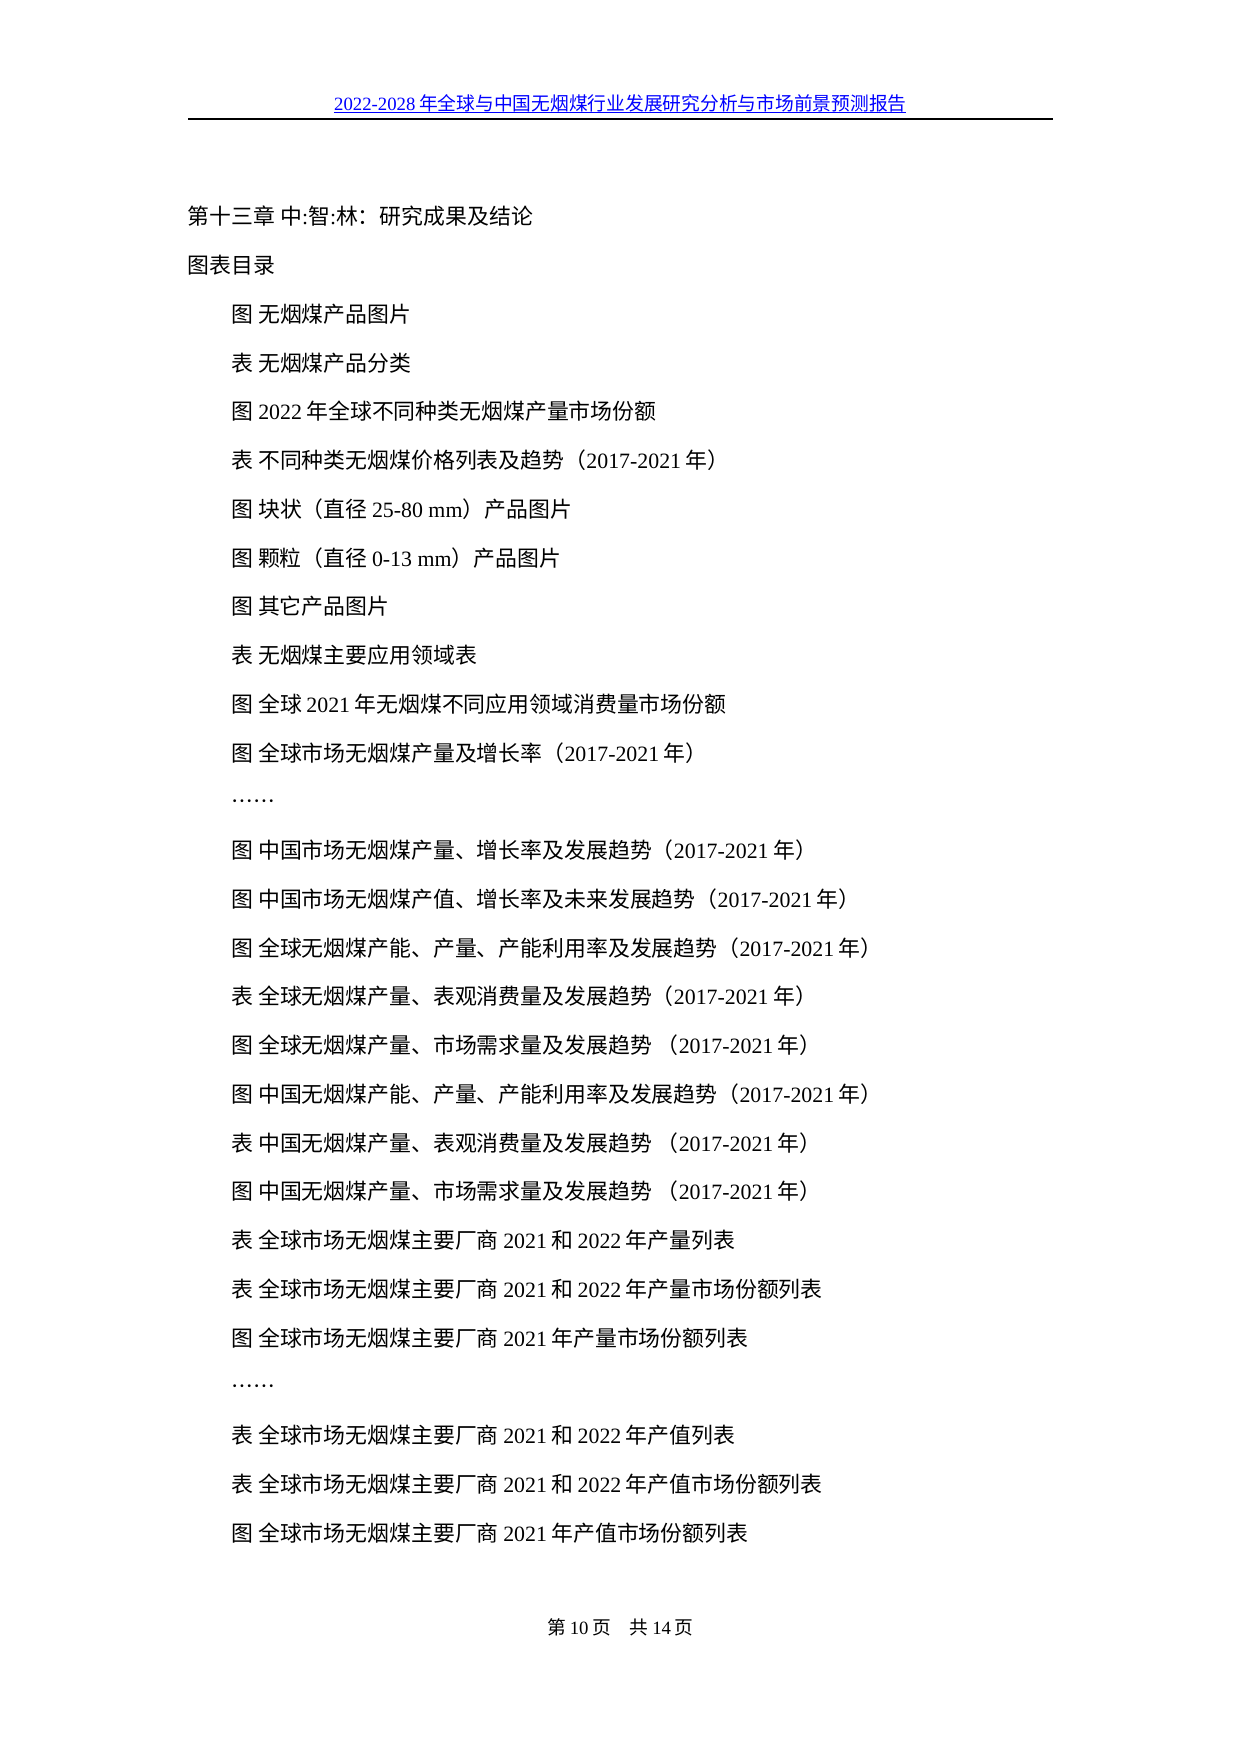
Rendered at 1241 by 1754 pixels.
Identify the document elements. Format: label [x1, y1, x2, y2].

text [187, 150, 1053, 1548]
